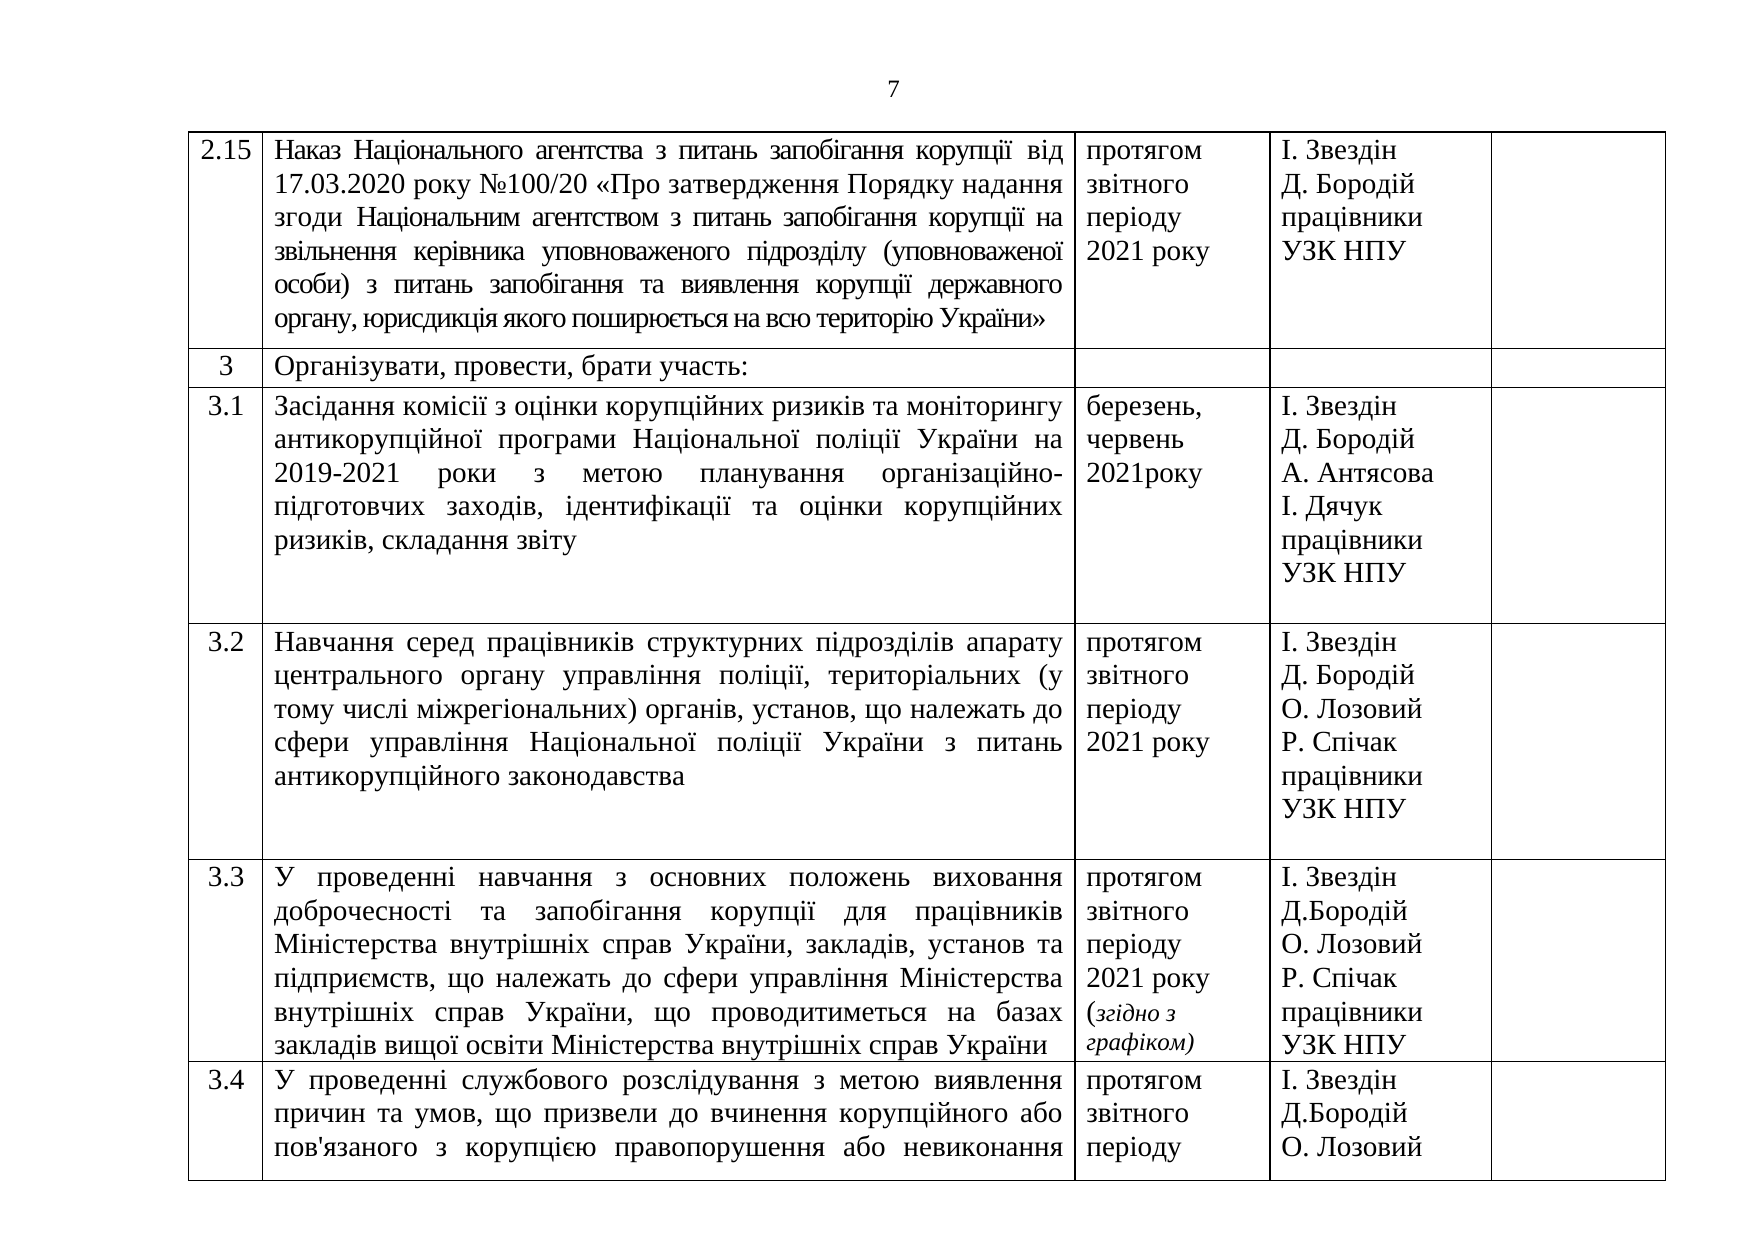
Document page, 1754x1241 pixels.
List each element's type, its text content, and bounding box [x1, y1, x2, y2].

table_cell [263, 1062, 1074, 1180]
table_cell 3.4 [189, 1062, 262, 1180]
table_cell 3 [189, 349, 262, 387]
table_cell 3.2 [189, 624, 262, 858]
table_cell березень, червень 2021року [1076, 388, 1269, 623]
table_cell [1076, 133, 1269, 347]
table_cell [1076, 1062, 1269, 1180]
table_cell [1271, 1062, 1491, 1180]
table_cell [1492, 624, 1665, 858]
table_cell Навчання серед працівників структурних підрозділів апарату центрального органу управління поліції, територіальних (у тому числі міжрегіональних) органів, установ, що належать до сфери управління Національної поліції України з питань антикорупційного законодавства [263, 624, 1074, 858]
table_cell [1492, 860, 1665, 1061]
table_cell 3.3 [189, 860, 262, 1061]
table_cell І. Звездін Д.Бородій О. Лозовий Р. Спічак працівники УЗК НПУ [1271, 860, 1491, 1061]
table_cell Засідання комісії з оцінки корупційних ризиків та моніторингу антикорупційної програми Національної поліції України на 2019-2021 роки з метою планування організаційно-підготовчих заходів, ідентифікації та оцінки корупційних ризиків, складання звіту [263, 388, 1074, 623]
table_cell 2.15 [189, 133, 262, 347]
table_cell [1076, 349, 1269, 387]
table_cell Наказ Національного агентства з питань запобігання корупції від 17.03.2020 року №100/20 «Про затвердження Порядку надання згоди Національним агентством з питань запобігання корупції на звільнення керівника уповноваженого підрозділу (уповноваженої особи) з питань запобігання та виявлення корупції державного органу, юрисдикція якого поширюється на всю територію України» [263, 133, 1074, 347]
table_cell протягом звітного періоду 2021 року [1076, 624, 1269, 858]
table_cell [1271, 133, 1491, 347]
table_cell У проведенні навчання з основних положень виховання доброчесності та запобігання корупції для працівників Міністерства внутрішніх справ України, закладів, установ та підприємств, що належать до сфери управління Міністерства внутрішніх справ України, що проводитиметься на базах закладів вищої освіти Міністерства внутрішніх справ України [263, 860, 1074, 1061]
table_cell І. Звездін Д. Бородій О. Лозовий Р. Спічак працівники УЗК НПУ [1271, 624, 1491, 858]
table_cell протягом звітного періоду 2021 року (згідно з графіком) [1076, 860, 1269, 1061]
table_cell Організувати, провести, брати участь: [263, 349, 1074, 387]
table_cell [1492, 1062, 1665, 1180]
table_cell [1271, 349, 1491, 387]
table_cell І. Звездін Д. Бородій А. Антясова І. Дячук працівники УЗК НПУ [1271, 388, 1491, 623]
table_cell [1492, 349, 1665, 387]
table_cell 3.1 [189, 388, 262, 623]
table_cell [1492, 388, 1665, 623]
table_cell [1492, 133, 1665, 347]
